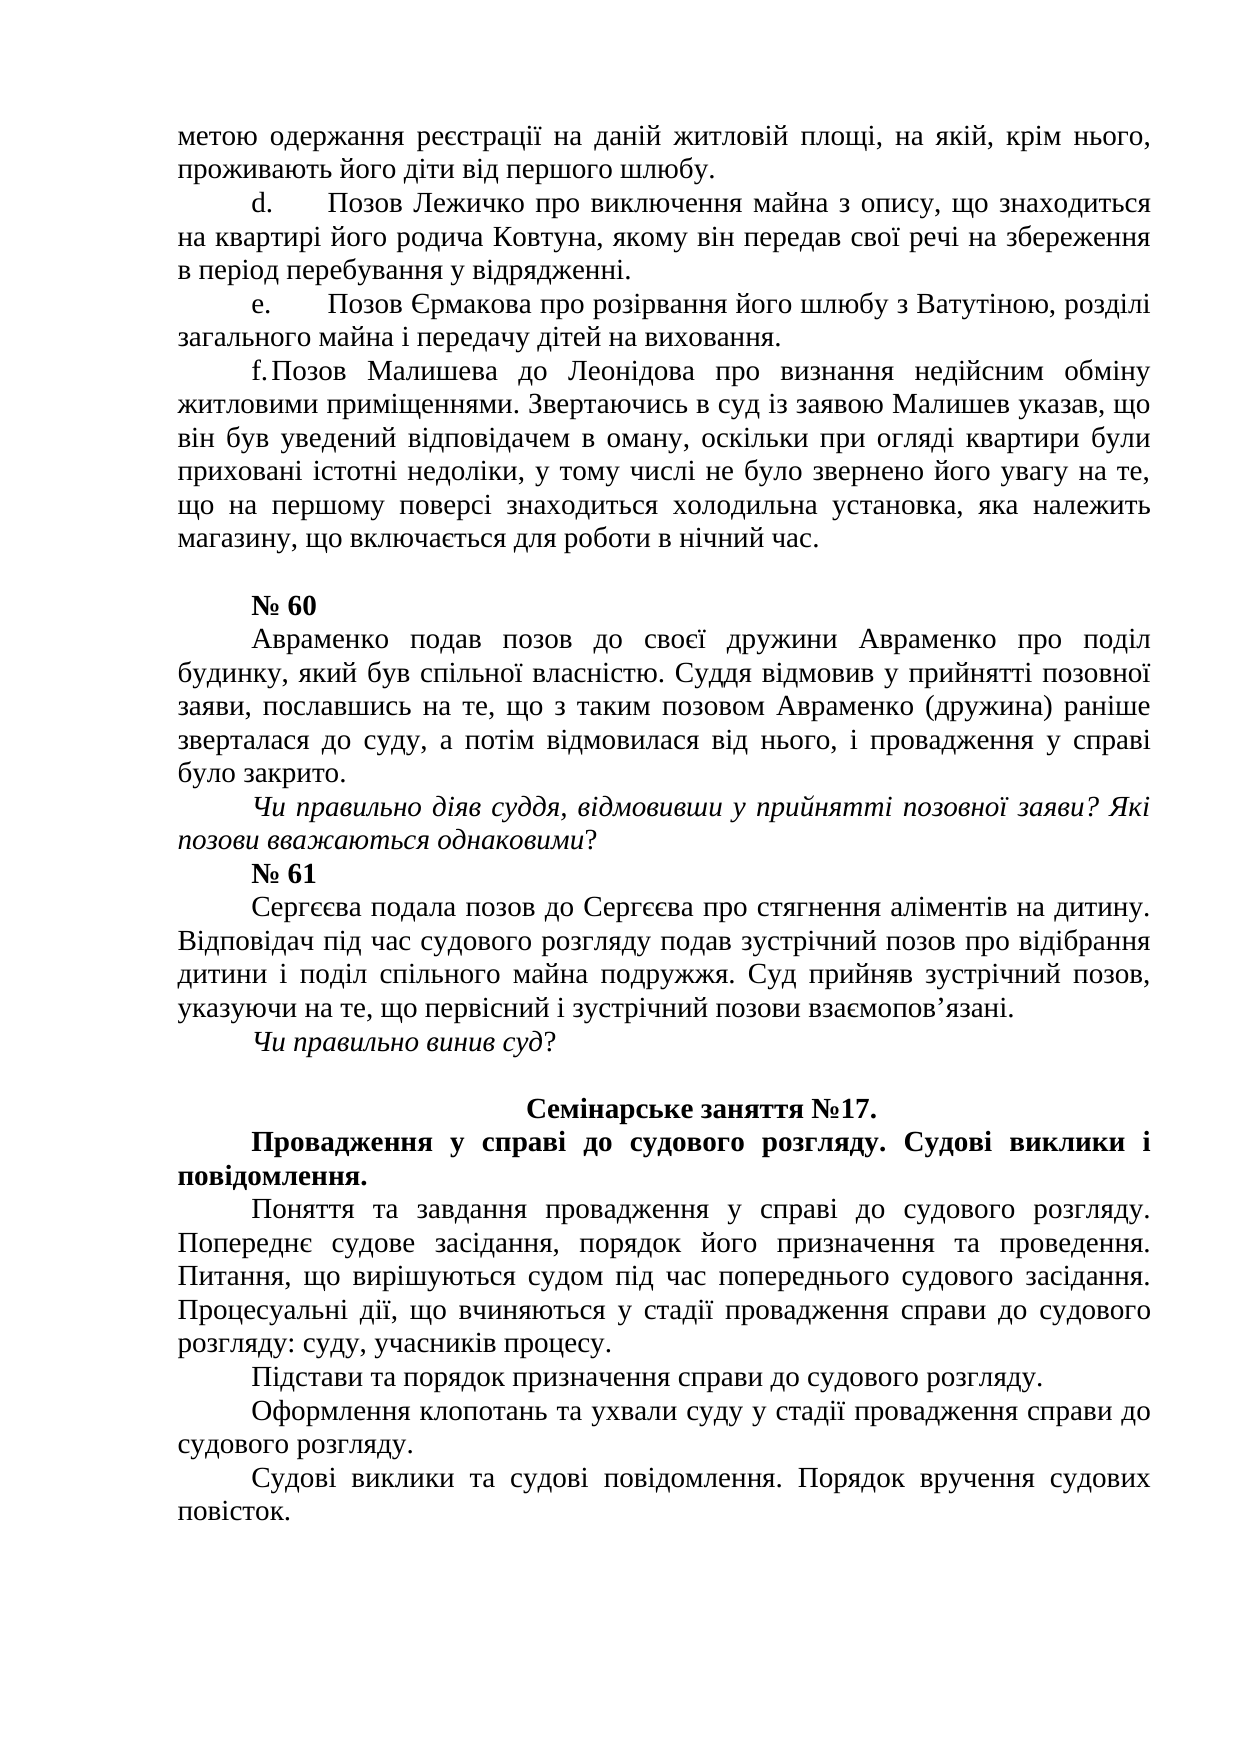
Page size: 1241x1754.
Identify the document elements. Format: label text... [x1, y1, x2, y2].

text Авраменко подав позов до своєї дружини Авраменко про поділ будинку, який був спільної власністю. Суддя відмовив у прийнятті позовної заяви, пославшись на те, що з таким позовом Авраменко (дружина) раніше зверталася до суду, а потім відмовилася від нього, і провадження у справі було закрито. [177, 621, 1152, 789]
text Оформлення клопотань та ухвали суду у стадії провадження справи до судового розгляду. [177, 1393, 1152, 1460]
text Чи правильно винив суд? [177, 1024, 1152, 1057]
text Поняття та завдання провадження у справі до судового розгляду. Попереднє судове засідання, порядок його призначення та проведення. Питання, що вирішуються судом під час попереднього судового засідання. Процесуальні дії, що вчиняються у стадії провадження справи до судового розгляду: суду, учасників процесу. [177, 1191, 1152, 1359]
text № 60 [177, 588, 1152, 621]
list Позов Малишева до Леонідова про визнання недійсним обміну житловими приміщеннями. Звертаючись в суд із заявою Малишев указав, що він був уведений відповідачем в оману, оскільки при огляді квартири були приховані істотні недоліки, у тому числі не було звернено його увагу на те, що на першому поверсі знаходиться холодильна установка, яка належить магазину, що включається для роботи в нічний час. [177, 353, 1152, 554]
text Судові виклики та судові повідомлення. Порядок вручення судових повісток. [177, 1460, 1152, 1527]
text Чи правильно діяв суддя, відмовивши у прийнятті позовної заяви? Які позови вважаються однаковими? [177, 789, 1152, 856]
text Сергєєва подала позов до Сергєєва про стягнення аліментів на дитину. Відповідач під час судового розгляду подав зустрічний позов про відібрання дитини і поділ спільного майна подружжя. Суд прийняв зустрічний позов, указуючи на те, що первісний і зустрічний позови взаємопов’язані. [177, 889, 1152, 1024]
list Позов Єрмакова про розірвання його шлюбу з Ватутіною, розділі загального майна і передачу дітей на виховання. [177, 286, 1152, 353]
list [177, 118, 1152, 185]
text № 61 [177, 856, 1152, 889]
text Провадження у справі до судового розгляду. Судові виклики і повідомлення. [177, 1124, 1152, 1191]
text Підстави та порядок призначення справи до судового розгляду. [177, 1359, 1152, 1393]
list Позов Лежичко про виключення майна з опису, що знаходиться на квартирі його родича Ковтуна, якому він передав свої речі на збереження в період перебування у відрядженні. [177, 185, 1152, 286]
text Семінарське заняття №17. [177, 1091, 1152, 1124]
